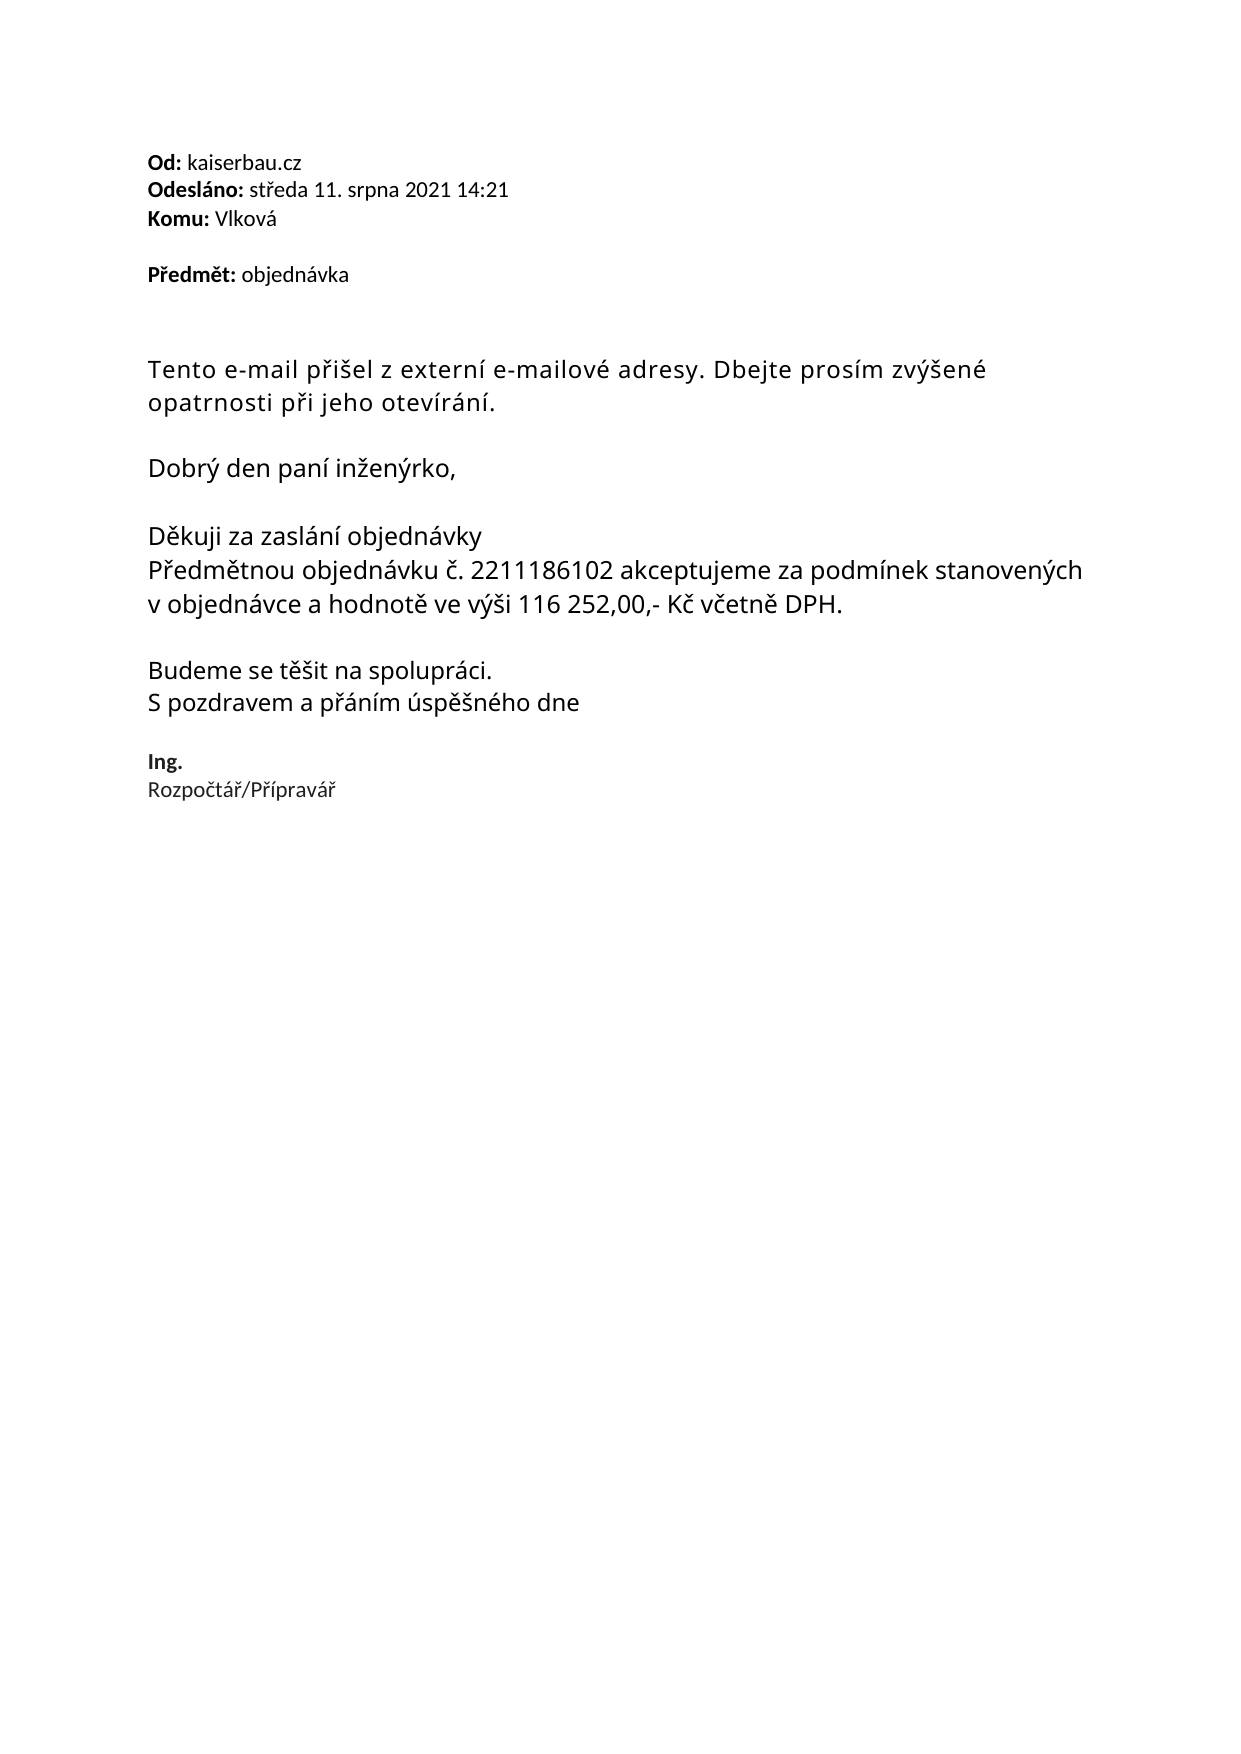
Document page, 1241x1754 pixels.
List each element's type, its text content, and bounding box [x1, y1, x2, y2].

text S pozdravem a přáním úspěšného dne [148, 686, 1093, 719]
text Děkuji za zaslání objednávky [148, 519, 1093, 553]
text Budeme se těšit na spolupráci. [148, 654, 1093, 686]
text Ing. [148, 747, 1093, 775]
text Od: kaiserbau.cz Odesláno: středa 11. srpna 2021 14:21 Komu: Vlková Předmět: objednávka [148, 148, 1093, 288]
text Tento e-mail přišel z externí e-mailové adresy. Dbejte prosím zvýšené opatrnosti při jeho otevírání. [148, 353, 1093, 418]
text Dobrý den paní inženýrko, [148, 451, 1093, 485]
text Předmětnou objednávku č. 2211186102 akceptujeme za podmínek stanovených v objednávce a hodnotě ve výši 116 252,00,- Kč včetně DPH. [148, 553, 1093, 621]
text Rozpočtář/Přípravář [148, 775, 1093, 803]
